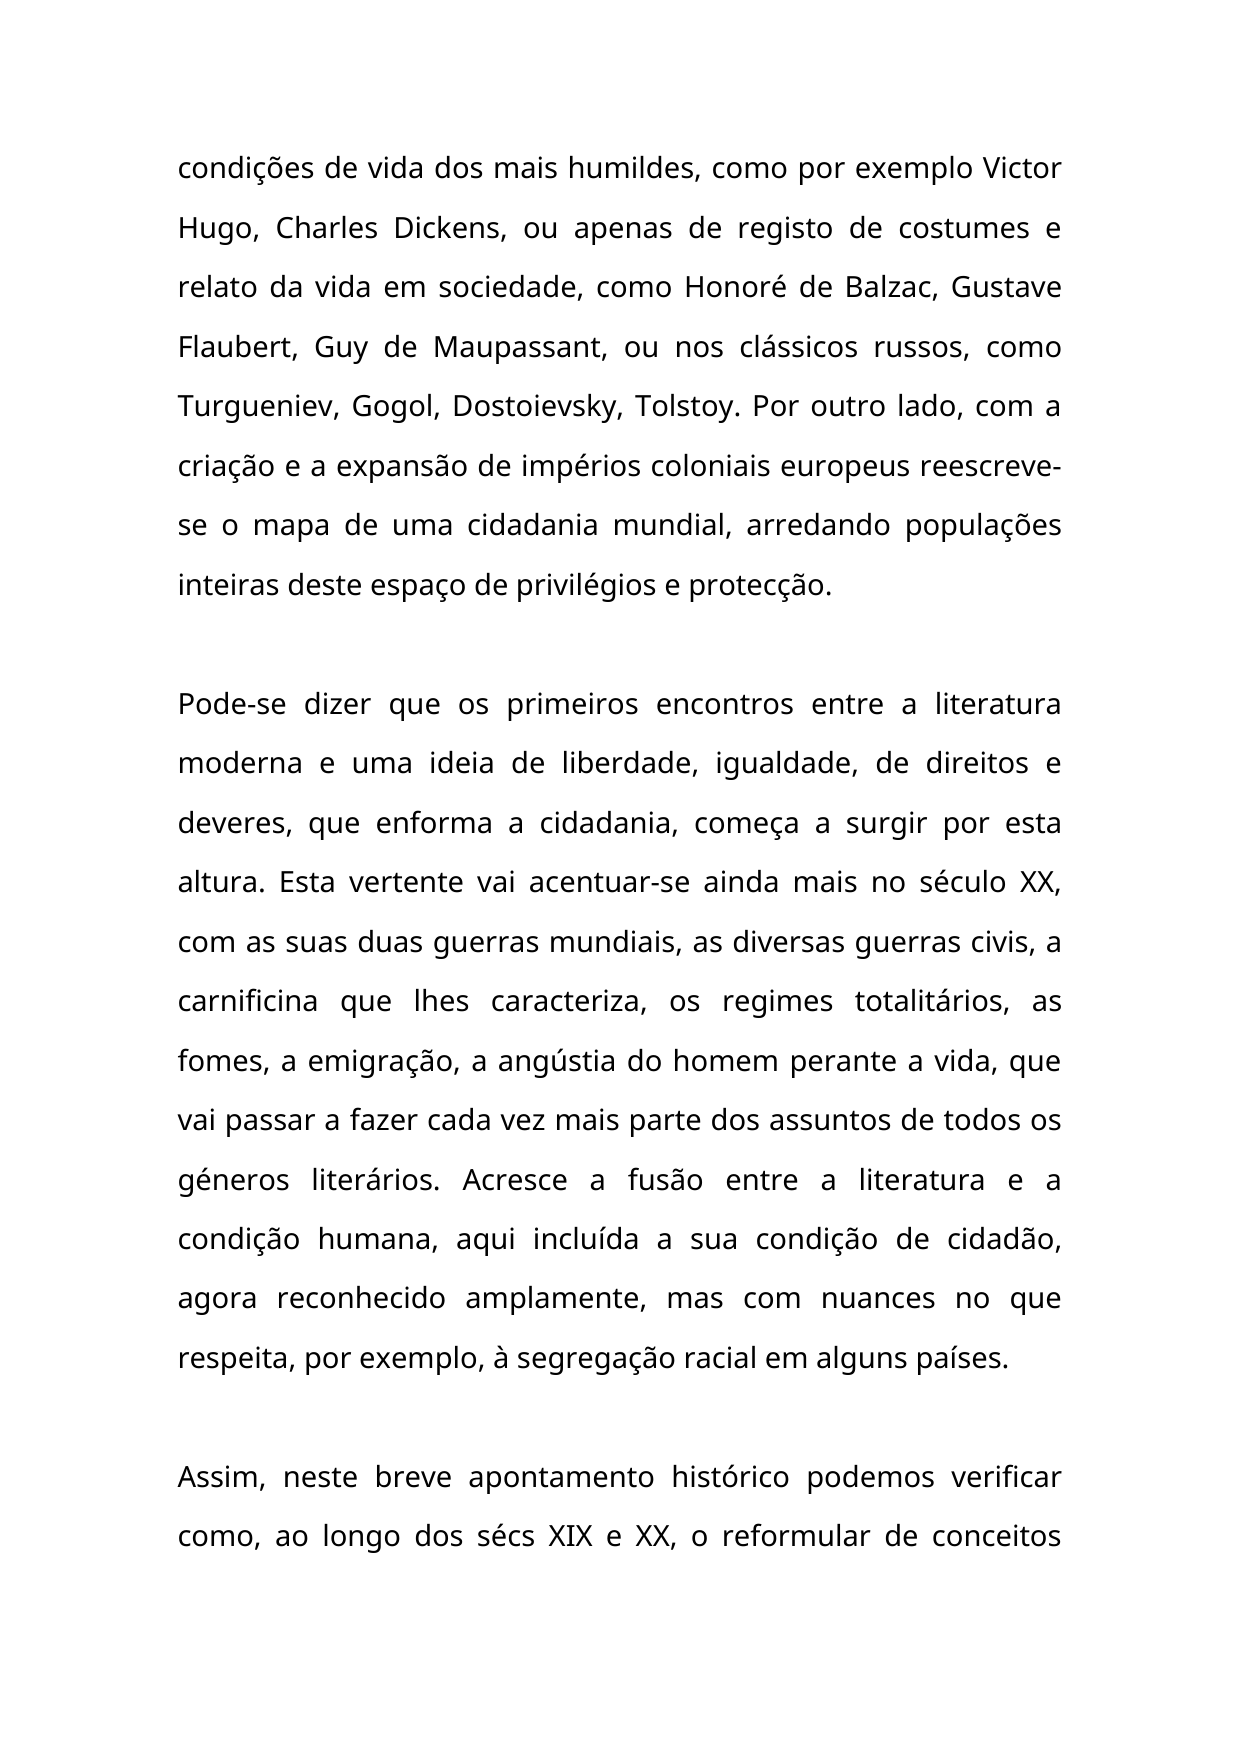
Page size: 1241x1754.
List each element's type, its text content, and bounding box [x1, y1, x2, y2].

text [177, 148, 1063, 604]
text Pode-se dizer que os primeiros encontros entre a literatura moderna e uma ideia de liberdade, igualdade, de direitos e deveres, que enforma a cidadania, começa a surgir por esta altura. Esta vertente vai acentuar-se ainda mais no século XX, com as suas duas guerras mundiais, as diversas guerras civis, a carnificina que lhes caracteriza, os regimes totalitários, as fomes, a emigração, a angústia do homem perante a vida, que vai passar a fazer cada vez mais parte dos assuntos de todos os géneros literários. Acresce a fusão entre a literatura e a condição humana, aqui incluída a sua condição de cidadão, agora reconhecido amplamente, mas com nuances no que respeita, por exemplo, à segregação racial em alguns países. [177, 683, 1063, 1377]
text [177, 1456, 1063, 1555]
